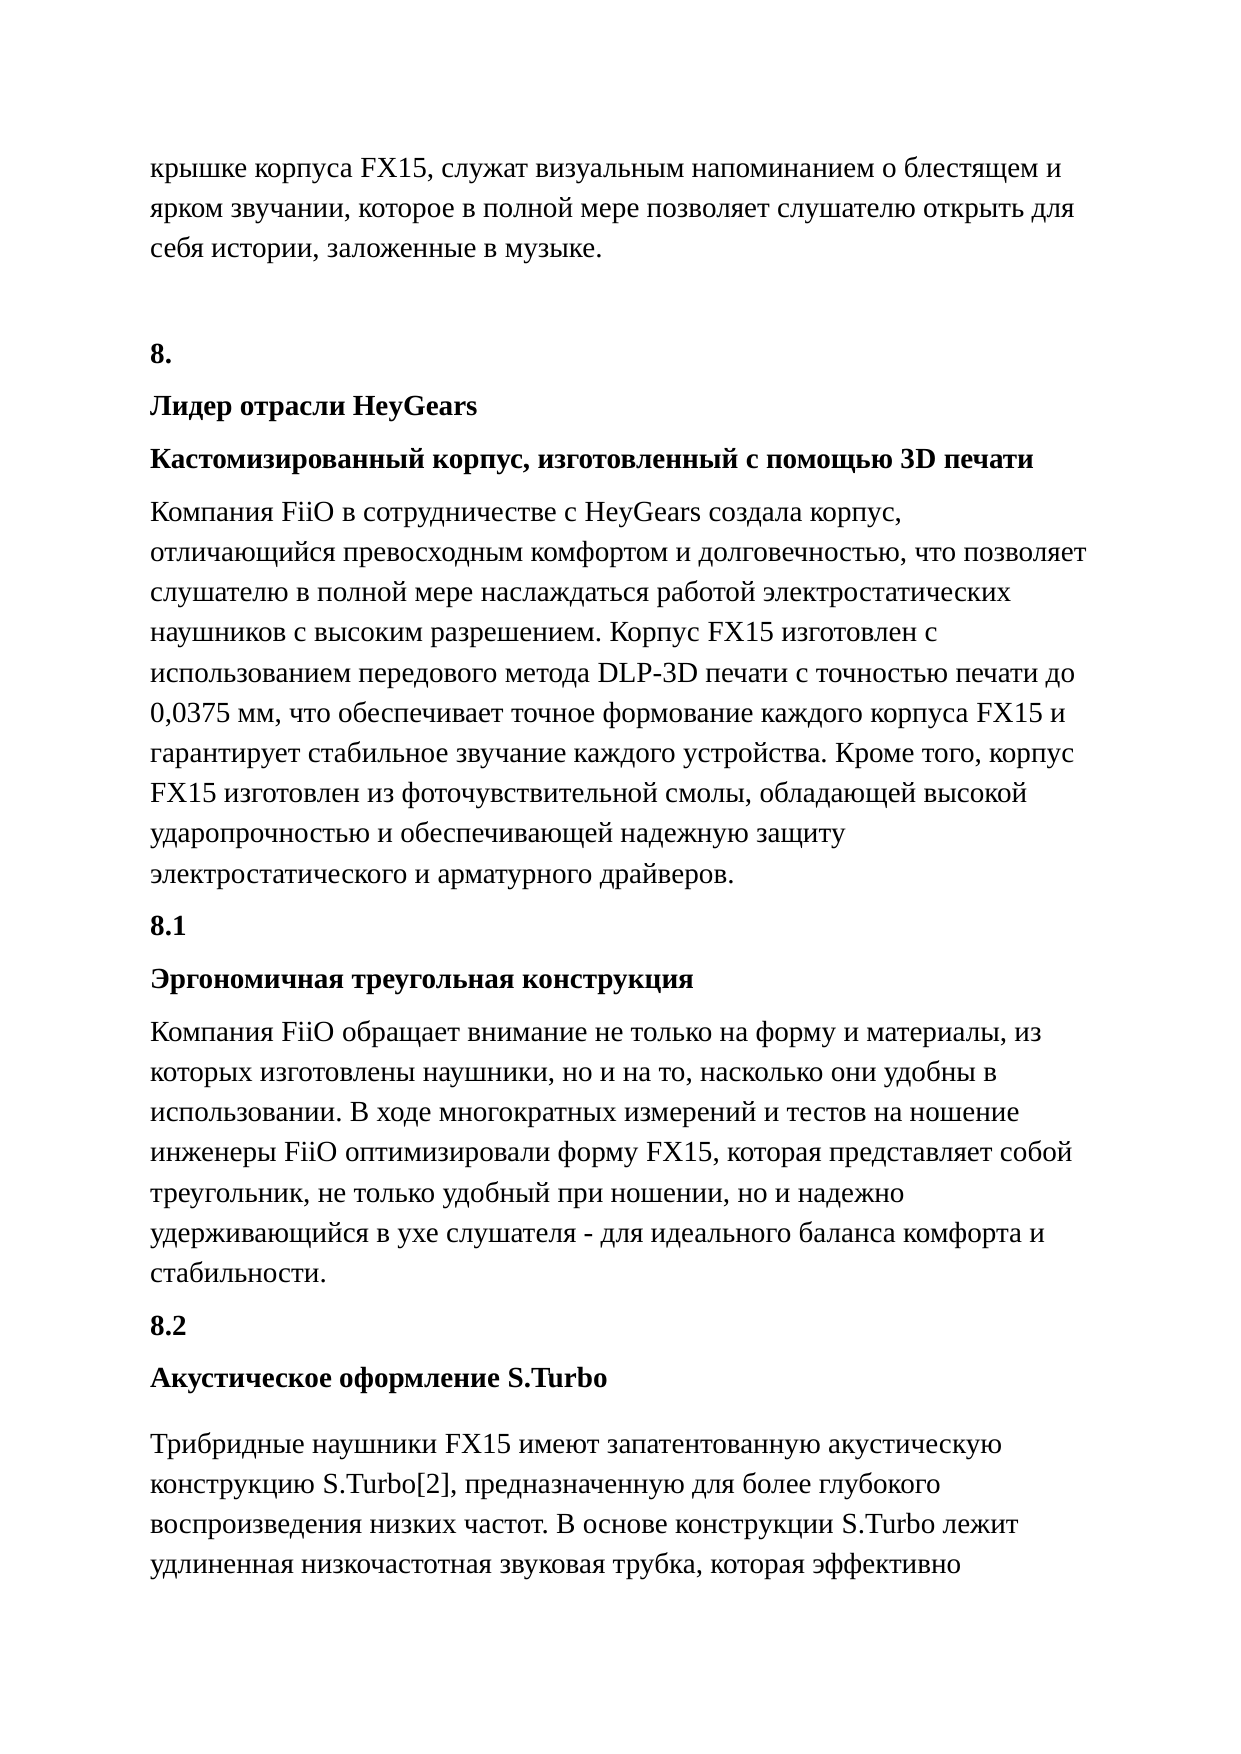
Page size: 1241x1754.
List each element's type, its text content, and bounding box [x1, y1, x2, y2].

text Компания FiiO обращает внимание не только на форму и материалы, из которых изготовлены наушники, но и на то, насколько они удобны в использовании. В ходе многократных измерений и тестов на ношение инженеры FiiO оптимизировали форму FX15, которая представляет собой треугольник, не только удобный при ношении, но и надежно удерживающийся в ухе слушателя - для идеального баланса комфорта и стабильности. [150, 1014, 1090, 1289]
text 8.2 [150, 1308, 1090, 1341]
text Акустическое оформление S.Turbo [150, 1361, 1090, 1394]
text Эргономичная треугольная конструкция [150, 961, 1090, 995]
text 8. [150, 336, 1090, 369]
text Компания FiiO в сотрудничестве с HeyGears создала корпус, отличающийся превосходным комфортом и долговечностью, что позволяет слушателю в полной мере наслаждаться работой электростатических наушников с высоким разрешением. Корпус FX15 изготовлен с использованием передового метода DLP-3D печати с точностью печати до 0,0375 мм, что обеспечивает точное формование каждого корпуса FX15 и гарантирует стабильное звучание каждого устройства. Кроме того, корпус FX15 изготовлен из фоточувствительной смолы, обладающей высокой ударопрочностью и обеспечивающей надежную защиту электростатического и арматурного драйверов. [150, 494, 1090, 889]
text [150, 1426, 1090, 1580]
text Кастомизированный корпус, изготовленный с помощью 3D печати [150, 441, 1090, 475]
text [150, 150, 1090, 264]
text Лидер отрасли HeyGears [150, 388, 1090, 422]
text 8.1 [150, 908, 1090, 942]
